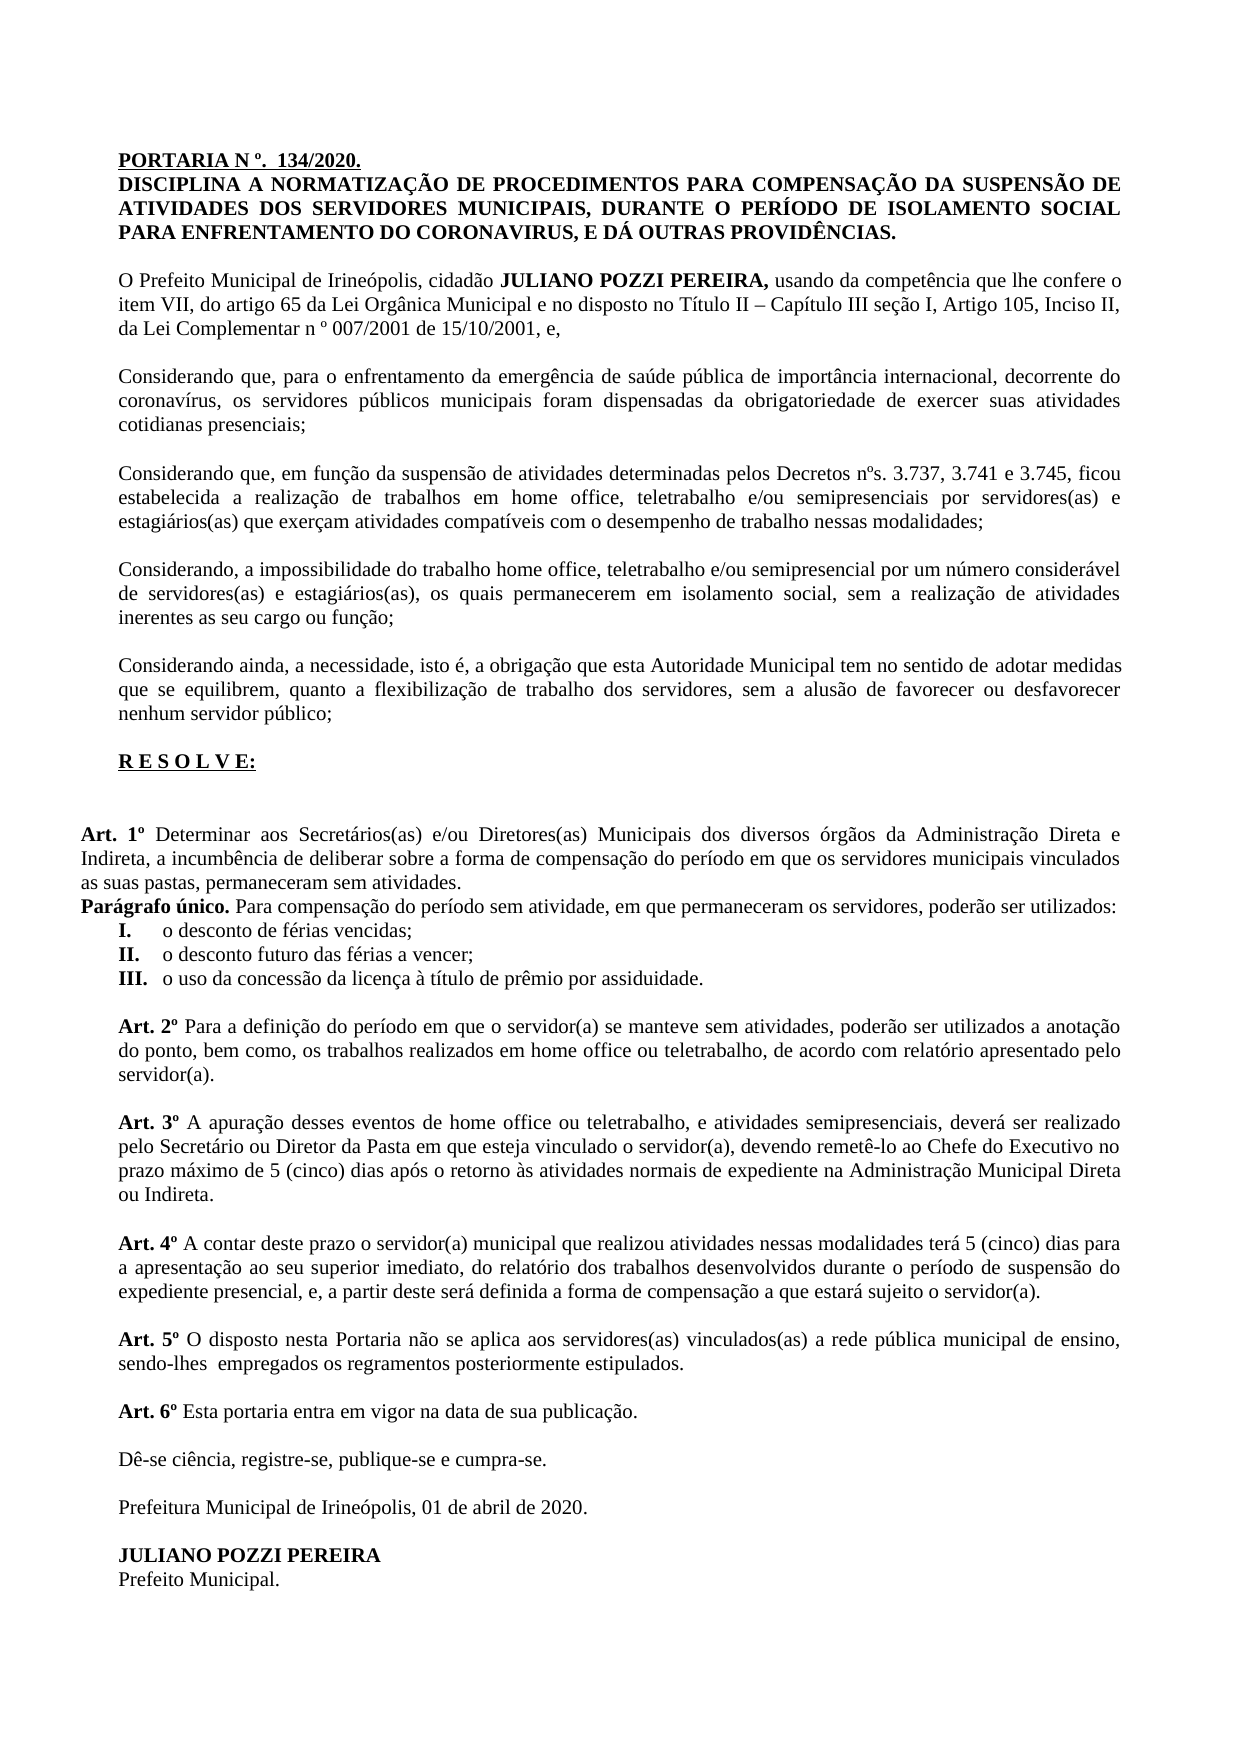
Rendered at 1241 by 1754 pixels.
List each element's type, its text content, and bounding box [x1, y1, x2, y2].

text Considerando que, para o enfrentamento da emergência de saúde pública de importância internacional, decorrente do coronavírus, os servidores públicos municipais foram dispensadas da obrigatoriedade de exercer suas atividades cotidianas presenciais; [118, 364, 1122, 436]
text Art. 4º A contar deste prazo o servidor(a) municipal que realizou atividades nessas modalidades terá 5 (cinco) dias para a apresentação ao seu superior imediato, do relatório dos trabalhos desenvolvidos durante o período de suspensão do expediente presencial, e, a partir deste será definida a forma de compensação a que estará sujeito o servidor(a). [118, 1231, 1122, 1303]
text Considerando que, em função da suspensão de atividades determinadas pelos Decretos nºs. 3.737, 3.741 e 3.745, ficou estabelecida a realização de trabalhos em home office, teletrabalho e/ou semipresenciais por servidores(as) e estagiários(as) que exerçam atividades compatíveis com o desempenho de trabalho nessas modalidades; [118, 461, 1122, 533]
text Parágrafo único. Para compensação do período sem atividade, em que permaneceram os servidores, poderão ser utilizados: [81, 894, 1122, 918]
text Art. 1º Determinar aos Secretários(as) e/ou Diretores(as) Municipais dos diversos órgãos da Administração Direta e Indireta, a incumbência de deliberar sobre a forma de compensação do período em que os servidores municipais vinculados as suas pastas, permaneceram sem atividades. [81, 821, 1122, 894]
list o desconto de férias vencidas; [118, 918, 1122, 942]
text Dê-se ciência, registre-se, publique-se e cumpra-se. [118, 1447, 1122, 1471]
text Considerando, a impossibilidade do trabalho home office, teletrabalho e/ou semipresencial por um número considerável de servidores(as) e estagiários(as), os quais permanecerem em isolamento social, sem a realização de atividades inerentes as seu cargo ou função; [118, 557, 1122, 629]
text Considerando ainda, a necessidade, isto é, a obrigação que esta Autoridade Municipal tem no sentido de adotar medidas que se equilibrem, quanto a flexibilização de trabalho dos servidores, sem a alusão de favorecer ou desfavorecer nenhum servidor público; [118, 653, 1122, 725]
text O Prefeito Municipal de Irineópolis, cidadão JULIANO POZZI PEREIRA, usando da competência que lhe confere o item VII, do artigo 65 da Lei Orgânica Municipal e no disposto no Título II – Capítulo III seção I, Artigo 105, Inciso II, da Lei Complementar n º 007/2001 de 15/10/2001, e, [118, 268, 1122, 340]
text Prefeitura Municipal de Irineópolis, 01 de abril de 2020. [118, 1495, 1122, 1519]
list o uso da concessão da licença à título de prêmio por assiduidade. [118, 966, 1122, 990]
text Art. 2º Para a definição do período em que o servidor(a) se manteve sem atividades, poderão ser utilizados a anotação do ponto, bem como, os trabalhos realizados em home office ou teletrabalho, de acordo com relatório apresentado pelo servidor(a). [118, 1014, 1122, 1086]
text Prefeito Municipal. [118, 1567, 1122, 1591]
text PORTARIA N º. 134/2020. [118, 148, 1122, 172]
text R E S O L V E: [118, 749, 1122, 773]
text JULIANO POZZI PEREIRA [118, 1543, 1122, 1567]
text Art. 6º Esta portaria entra em vigor na data de sua publicação. [118, 1399, 1122, 1423]
list o desconto futuro das férias a vencer; [118, 942, 1122, 966]
text DISCIPLINA A NORMATIZAÇÃO DE PROCEDIMENTOS PARA COMPENSAÇÃO DA SUSPENSÃO DE ATIVIDADES DOS SERVIDORES MUNICIPAIS, DURANTE O PERÍODO DE ISOLAMENTO SOCIAL PARA ENFRENTAMENTO DO CORONAVIRUS, E DÁ OUTRAS PROVIDÊNCIAS. [118, 172, 1122, 244]
text Art. 3º A apuração desses eventos de home office ou teletrabalho, e atividades semipresenciais, deverá ser realizado pelo Secretário ou Diretor da Pasta em que esteja vinculado o servidor(a), devendo remetê-lo ao Chefe do Executivo no prazo máximo de 5 (cinco) dias após o retorno às atividades normais de expediente na Administração Municipal Direta ou Indireta. [118, 1110, 1122, 1206]
text Art. 5º O disposto nesta Portaria não se aplica aos servidores(as) vinculados(as) a rede pública municipal de ensino, sendo-lhes empregados os regramentos posteriormente estipulados. [118, 1327, 1122, 1375]
